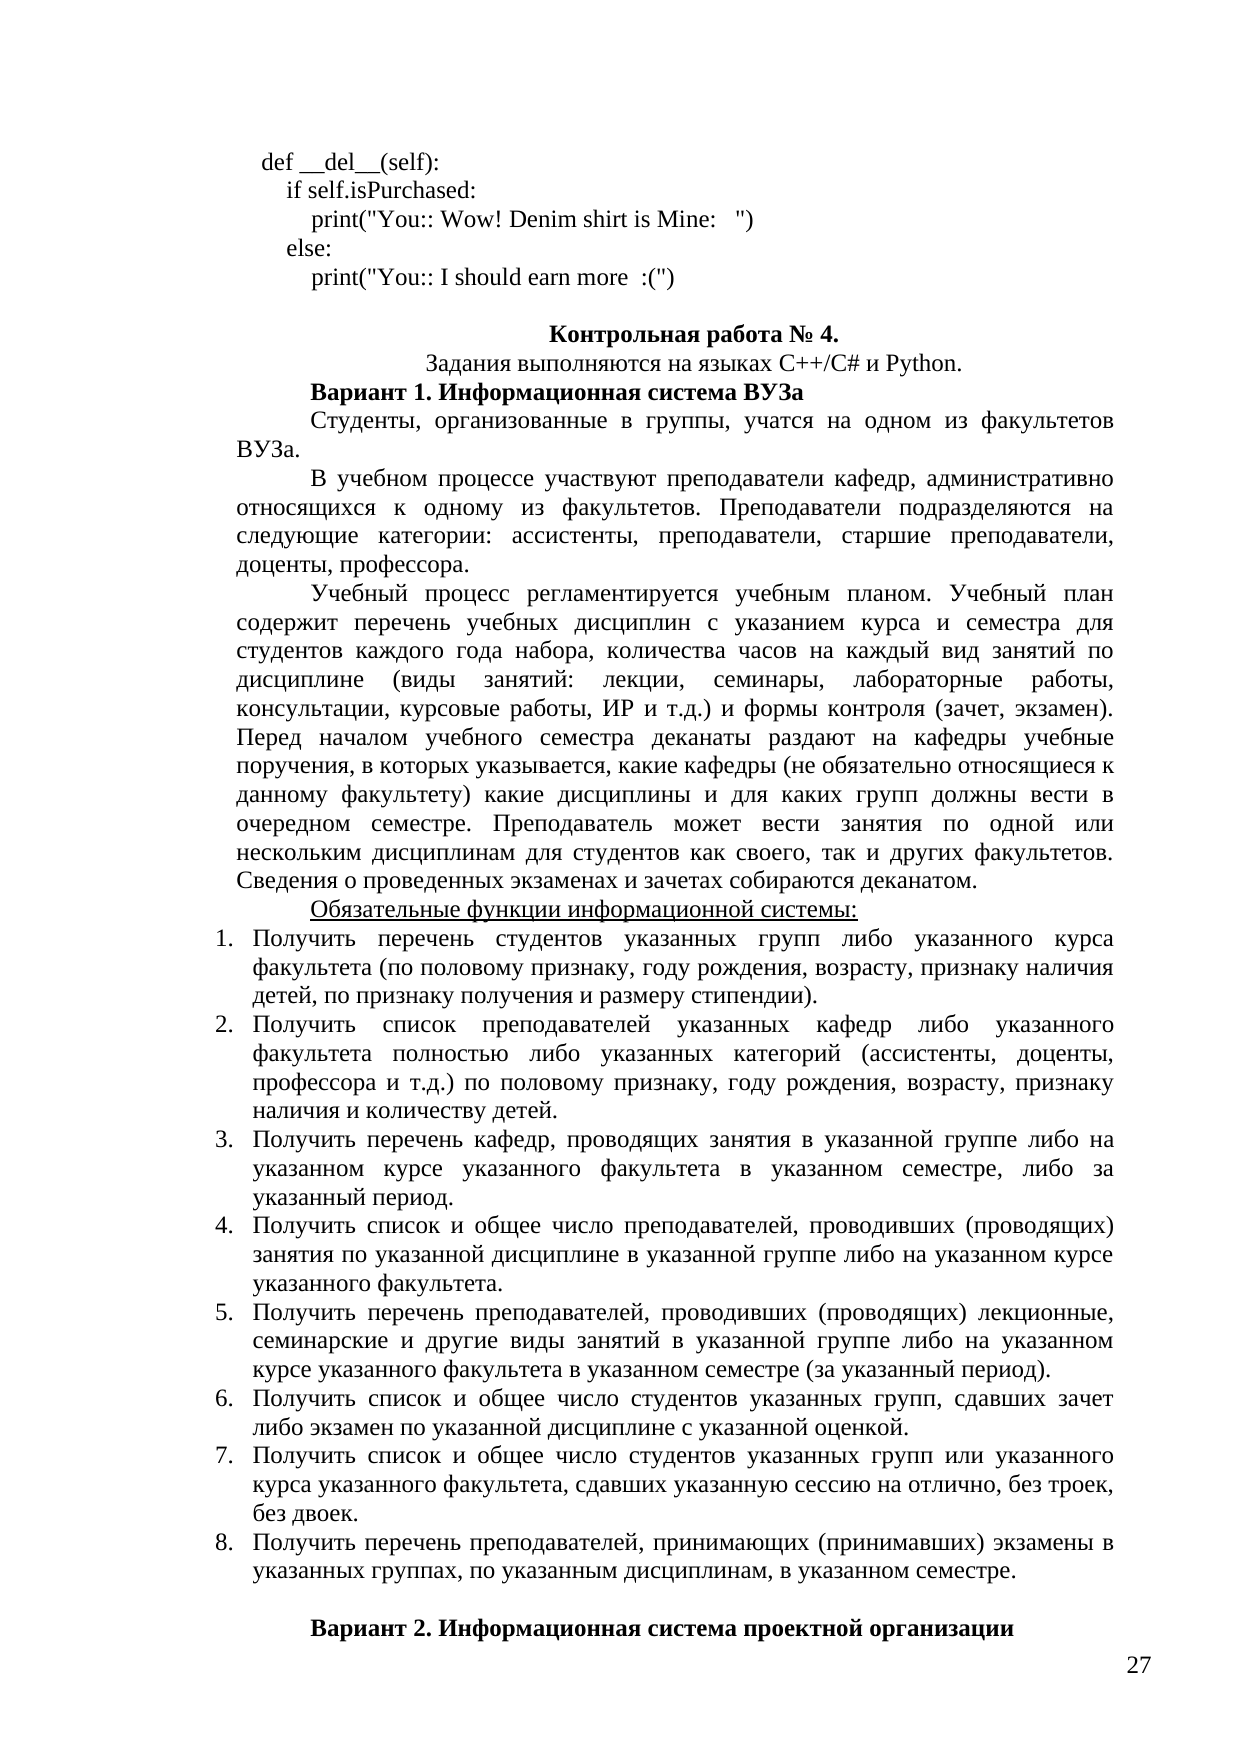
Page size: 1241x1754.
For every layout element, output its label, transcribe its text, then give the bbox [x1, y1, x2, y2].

text print("You:: Wow! Denim shirt is Mine: ") [177, 204, 1152, 233]
list Получить список преподавателей указанных кафедр либо указанного факультета полностью либо указанных категорий (ассистенты, доценты, профессора и т.д.) по половому признаку, году рождения, возрасту, признаку наличия и количеству детей. [215, 1009, 1114, 1124]
text Студенты, организованные в группы, учатся на одном из факультетов ВУЗа. [236, 406, 1114, 463]
text if self.isPurchased: [177, 176, 1152, 204]
list Получить список и общее число студентов указанных групп или указанного курса указанного факультета, сдавших указанную сессию на отлично, без троек, без двоек. [215, 1441, 1114, 1527]
list Получить список и общее число студентов указанных групп, сдавших зачет либо экзамен по указанной дисциплине с указанной оценкой. [215, 1383, 1114, 1441]
list Получить список и общее число преподавателей, проводивших (проводящих) занятия по указанной дисциплине в указанной группе либо на указанном курсе указанного факультета. [215, 1211, 1114, 1297]
text def __del__(self): [177, 147, 1152, 176]
list Получить перечень преподавателей, проводивших (проводящих) лекционные, семинарские и другие виды занятий в указанной группе либо на указанном курсе указанного факультета в указанном семестре (за указанный период). [215, 1297, 1114, 1383]
text Задания выполняются на языках C++/C# и Python. [236, 348, 1152, 377]
text else: [177, 233, 1152, 262]
list Получить перечень студентов указанных групп либо указанного курса факультета (по половому признаку, году рождения, возрасту, признаку наличия детей, по признаку получения и размеру стипендии). [215, 923, 1114, 1009]
text В учебном процессе участвуют преподаватели кафедр, административно относящихся к одному из факультетов. Преподаватели подразделяются на следующие категории: ассистенты, преподаватели, старшие преподаватели, доценты, профессора. [236, 463, 1114, 578]
text Вариант 1. Информационная система ВУЗа [236, 377, 1152, 406]
text Вариант 2. Информационная система проектной организации [236, 1613, 1114, 1642]
text Контрольная работа № 4. [236, 319, 1152, 348]
list Получить перечень преподавателей, принимающих (принимавших) экзамены в указанных группах, по указанным дисциплинам, в указанном семестре. [215, 1527, 1114, 1584]
list Получить перечень кафедр, проводящих занятия в указанной группе либо на указанном курсе указанного факультета в указанном семестре, либо за указанный период. [215, 1124, 1114, 1211]
text Обязательные функции информационной системы: [236, 894, 1114, 923]
text print("You:: I should earn more :(") [177, 262, 1152, 291]
text Учебный процесс регламентируется учебным планом. Учебный план содержит перечень учебных дисциплин с указанием курса и семестра для студентов каждого года набора, количества часов на каждый вид занятий по дисциплине (виды занятий: лекции, семинары, лабораторные работы, консультации, курсовые работы, ИР и т.д.) и формы контроля (зачет, экзамен). Перед началом учебного семестра деканаты раздают на кафедры учебные поручения, в которых указывается, какие кафедры (не обязательно относящиеся к данному факультету) какие дисциплины и для каких групп должны вести в очередном семестре. Преподаватель может вести занятия по одной или нескольким дисциплинам для студентов как своего, так и других факультетов. Сведения о проведенных экзаменах и зачетах собираются деканатом. [236, 578, 1114, 894]
